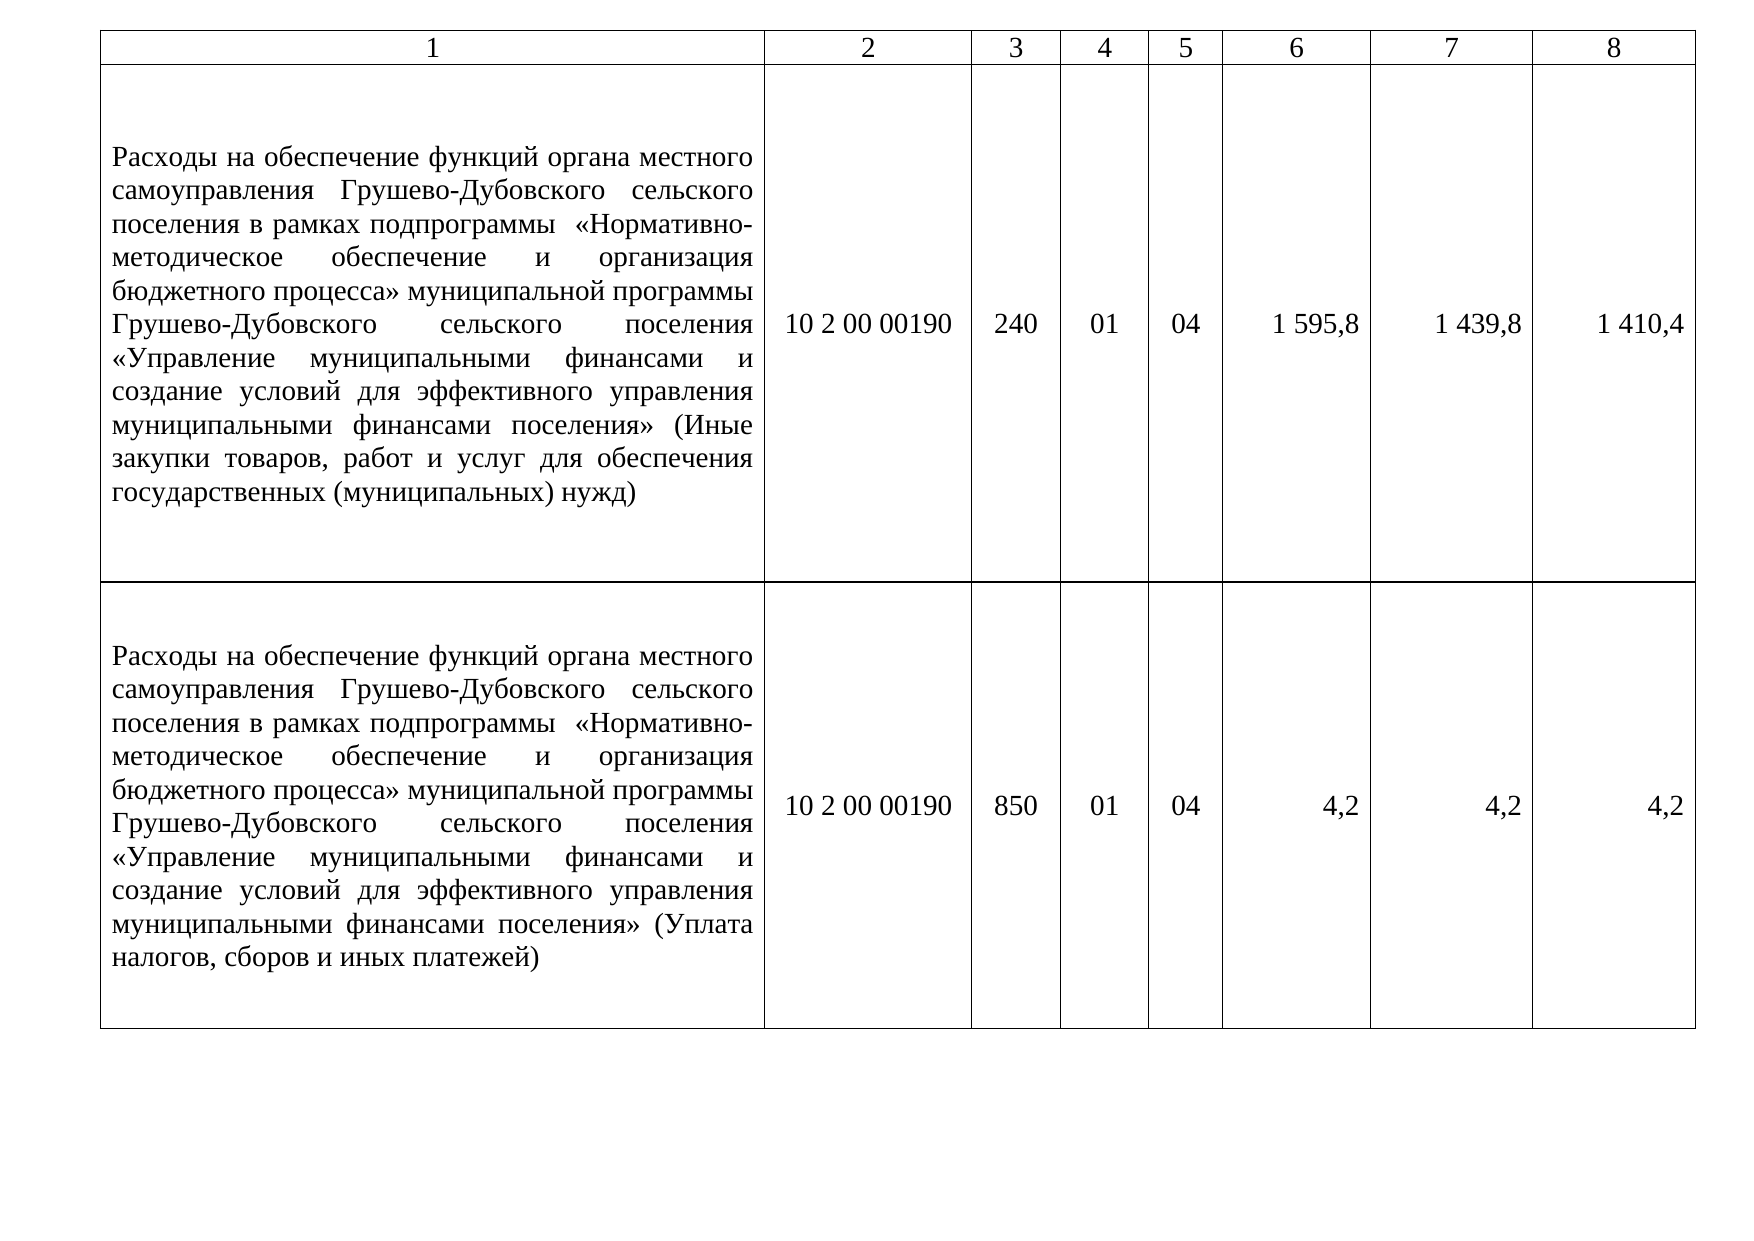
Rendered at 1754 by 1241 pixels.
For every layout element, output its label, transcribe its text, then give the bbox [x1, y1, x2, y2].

table_cell 01 [1061, 583, 1148, 1028]
table_header 5 [1149, 31, 1222, 64]
table_header 6 [1223, 31, 1370, 64]
table_cell 4,2 [1223, 583, 1370, 1028]
table_cell 04 [1149, 583, 1222, 1028]
table_cell 1 410,4 [1533, 65, 1695, 581]
table_cell 10 2 00 00190 [765, 583, 971, 1028]
table_header 4 [1061, 31, 1148, 64]
table_cell 10 2 00 00190 [765, 65, 971, 581]
table_header 8 [1533, 31, 1695, 64]
table_cell 1 439,8 [1371, 65, 1532, 581]
table_cell 240 [972, 65, 1060, 581]
table_cell 4,2 [1371, 583, 1532, 1028]
table_cell 04 [1149, 65, 1222, 581]
table_cell 4,2 [1533, 583, 1695, 1028]
table_header 2 [765, 31, 971, 64]
table_header 7 [1371, 31, 1532, 64]
table_cell Расходы на обеспечение функций органа местного самоуправления Грушево-Дубовского сельского поселения в рамках подпрограммы «Нормативно-методическое обеспечение и организация бюджетного процесса» муниципальной программы Грушево-Дубовского сельского поселения «Управление муниципальными финансами и создание условий для эффективного управления муниципальными финансами поселения» (Иные закупки товаров, работ и услуг для обеспечения государственных (муниципальных) нужд) [101, 65, 764, 581]
table_cell 850 [972, 583, 1060, 1028]
table_header 3 [972, 31, 1060, 64]
table_header 1 [101, 31, 764, 64]
table_cell 1 595,8 [1223, 65, 1370, 581]
table_cell 01 [1061, 65, 1148, 581]
table_cell Расходы на обеспечение функций органа местного самоуправления Грушево-Дубовского сельского поселения в рамках подпрограммы «Нормативно-методическое обеспечение и организация бюджетного процесса» муниципальной программы Грушево-Дубовского сельского поселения «Управление муниципальными финансами и создание условий для эффективного управления муниципальными финансами поселения» (Уплата налогов, сборов и иных платежей) [101, 583, 764, 1028]
